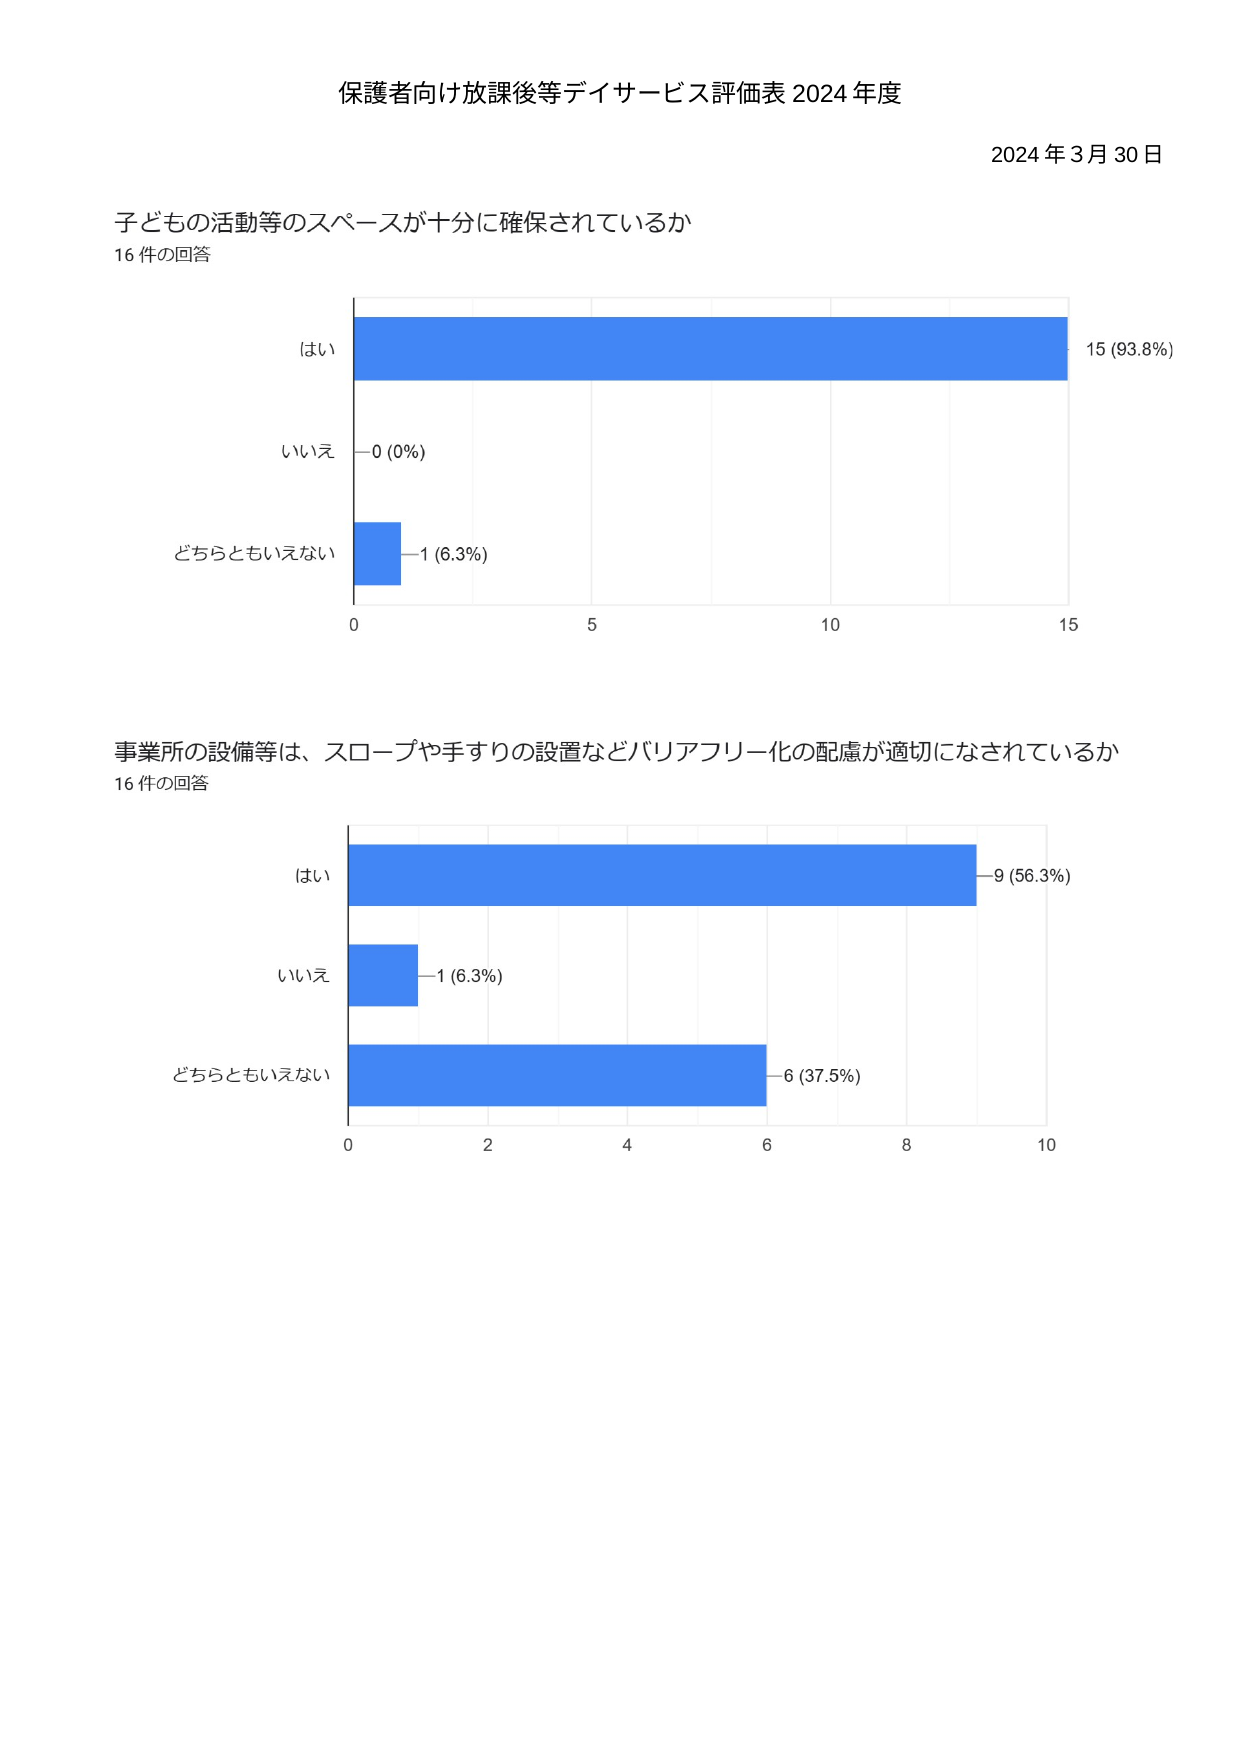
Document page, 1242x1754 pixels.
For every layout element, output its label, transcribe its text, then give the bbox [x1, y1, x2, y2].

picture [114, 210, 1173, 631]
title 保護者向け放課後等デイサービス評価表 2024年度 [264, 73, 976, 110]
picture [114, 739, 1119, 1151]
text 2024年３月30日 [83, 137, 1165, 169]
